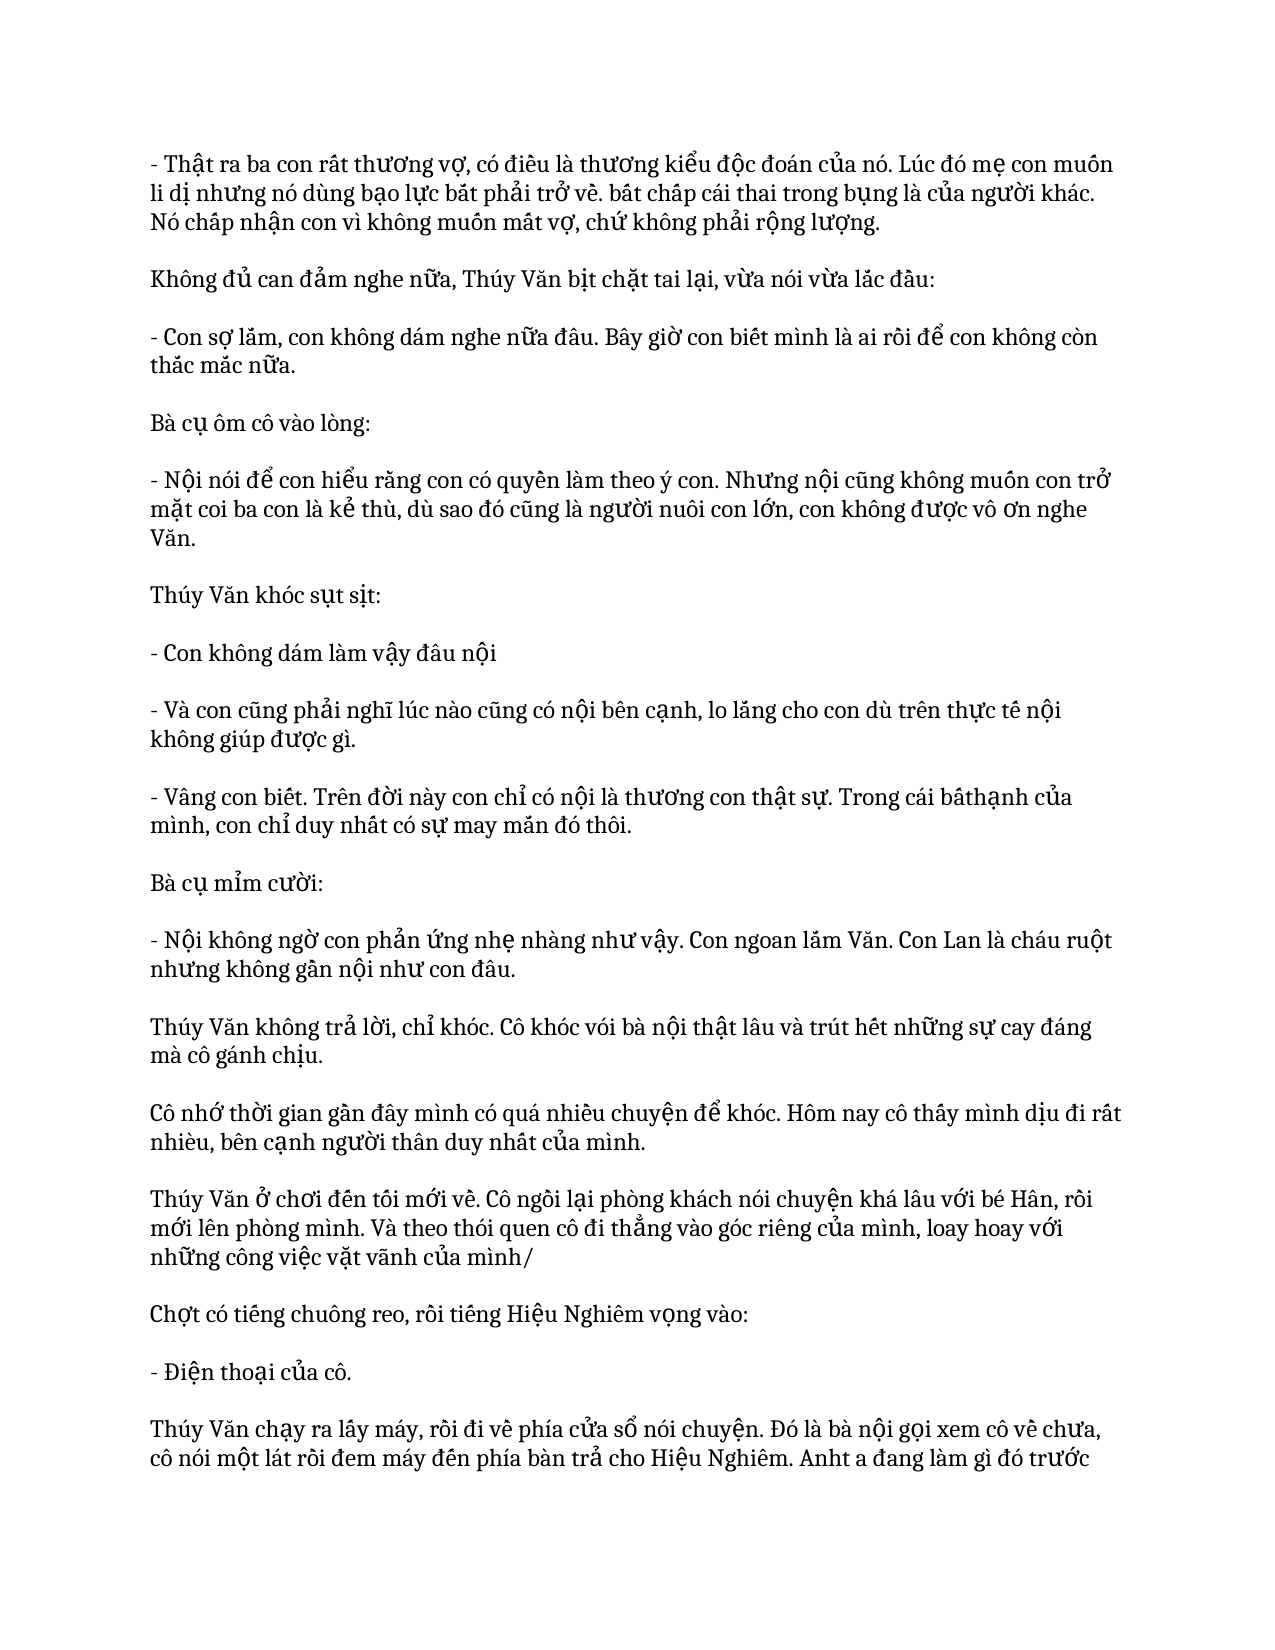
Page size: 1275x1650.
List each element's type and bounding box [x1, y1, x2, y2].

text [150, 150, 1125, 1472]
